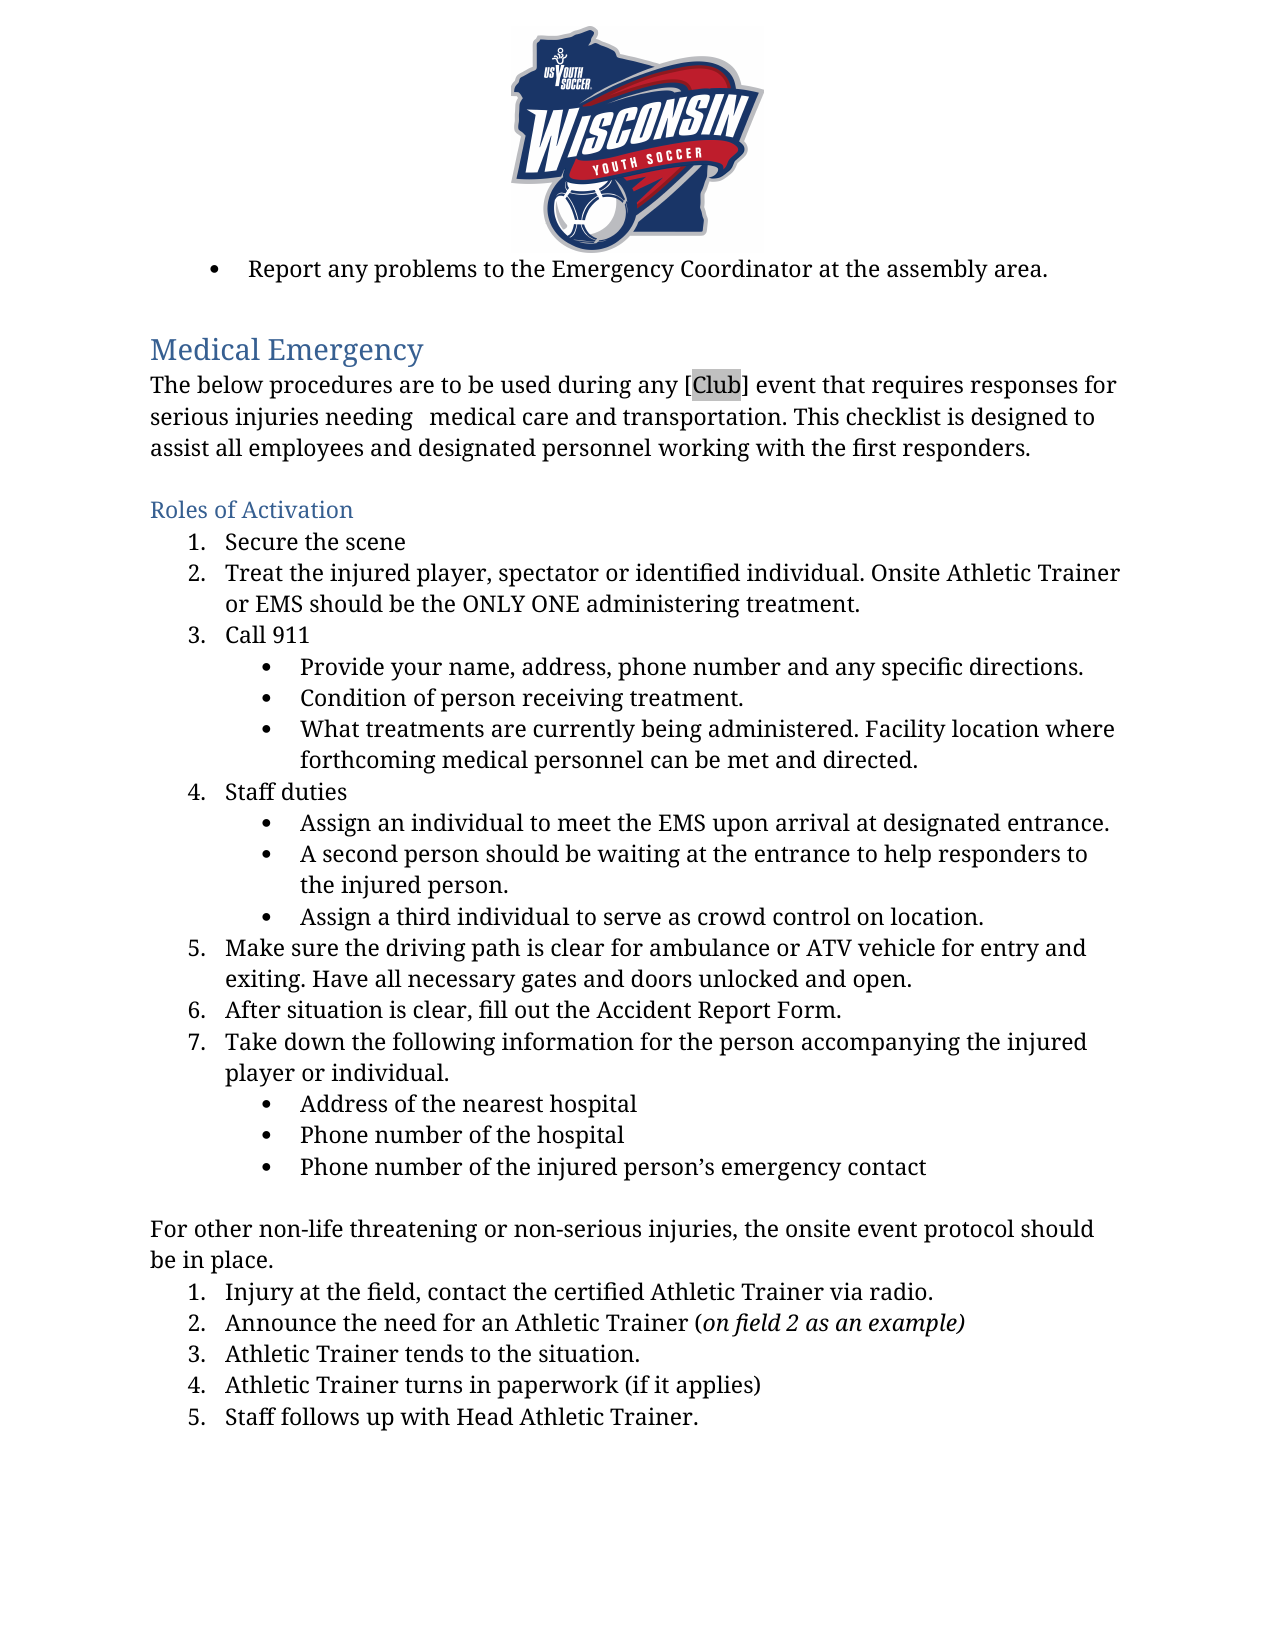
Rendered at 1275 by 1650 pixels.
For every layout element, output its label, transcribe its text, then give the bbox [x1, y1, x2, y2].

list Phone number of the injured person’s emergency contact [262, 1151, 1125, 1182]
list Staff follows up with Head Athletic Trainer. [187, 1401, 1125, 1432]
list Phone number of the hospital [262, 1119, 1125, 1151]
list Athletic Trainer turns in paperwork (if it applies) [187, 1369, 1125, 1401]
list Assign a third individual to serve as crowd control on location. [262, 901, 1125, 932]
list Address of the nearest hospital [262, 1088, 1125, 1119]
text For other non-life threatening or non-serious injuries, the onsite event protocol should be in place. [150, 1213, 1125, 1276]
list Make sure the driving path is clear for ambulance or ATV vehicle for entry and exiting. Have all necessary gates and doors unlocked and open. [187, 932, 1125, 994]
list Assign an individual to meet the EMS upon arrival at designated entrance. [262, 807, 1125, 838]
text The below procedures are to be used during any [Club] event that requires responses for serious injuries needing medical care and transportation. This checklist is designed to assist all employees and designated personnel working with the first responders. [150, 369, 1125, 463]
list Provide your name, address, phone number and any specific directions. [262, 651, 1125, 682]
list Injury at the field, contact the certified Athletic Trainer via radio. [187, 1276, 1125, 1307]
picture [511, 26, 764, 253]
list Announce the need for an Athletic Trainer (on field 2 as an example) [187, 1307, 1125, 1338]
text Roles of Activation [150, 494, 1125, 526]
list Secure the scene [187, 526, 1125, 557]
list Report any problems to the Emergency Coordinator at the assembly area. [210, 253, 1125, 284]
list Athletic Trainer tends to the situation. [187, 1338, 1125, 1369]
text Medical Emergency [150, 329, 1125, 369]
list Call 911 [187, 619, 1125, 651]
list Treat the injured player, spectator or identified individual. Onsite Athletic Trainer or EMS should be the ONLY ONE administering treatment. [187, 557, 1125, 619]
list After situation is clear, fill out the Accident Report Form. [187, 994, 1125, 1026]
list A second person should be waiting at the entrance to help responders to the injured person. [262, 838, 1125, 901]
list Take down the following information for the person accompanying the injured player or individual. [187, 1026, 1125, 1088]
list Staff duties [187, 776, 1125, 807]
list Condition of person receiving treatment. [262, 682, 1125, 713]
list What treatments are currently being administered. Facility location where forthcoming medical personnel can be met and directed. [262, 713, 1125, 776]
